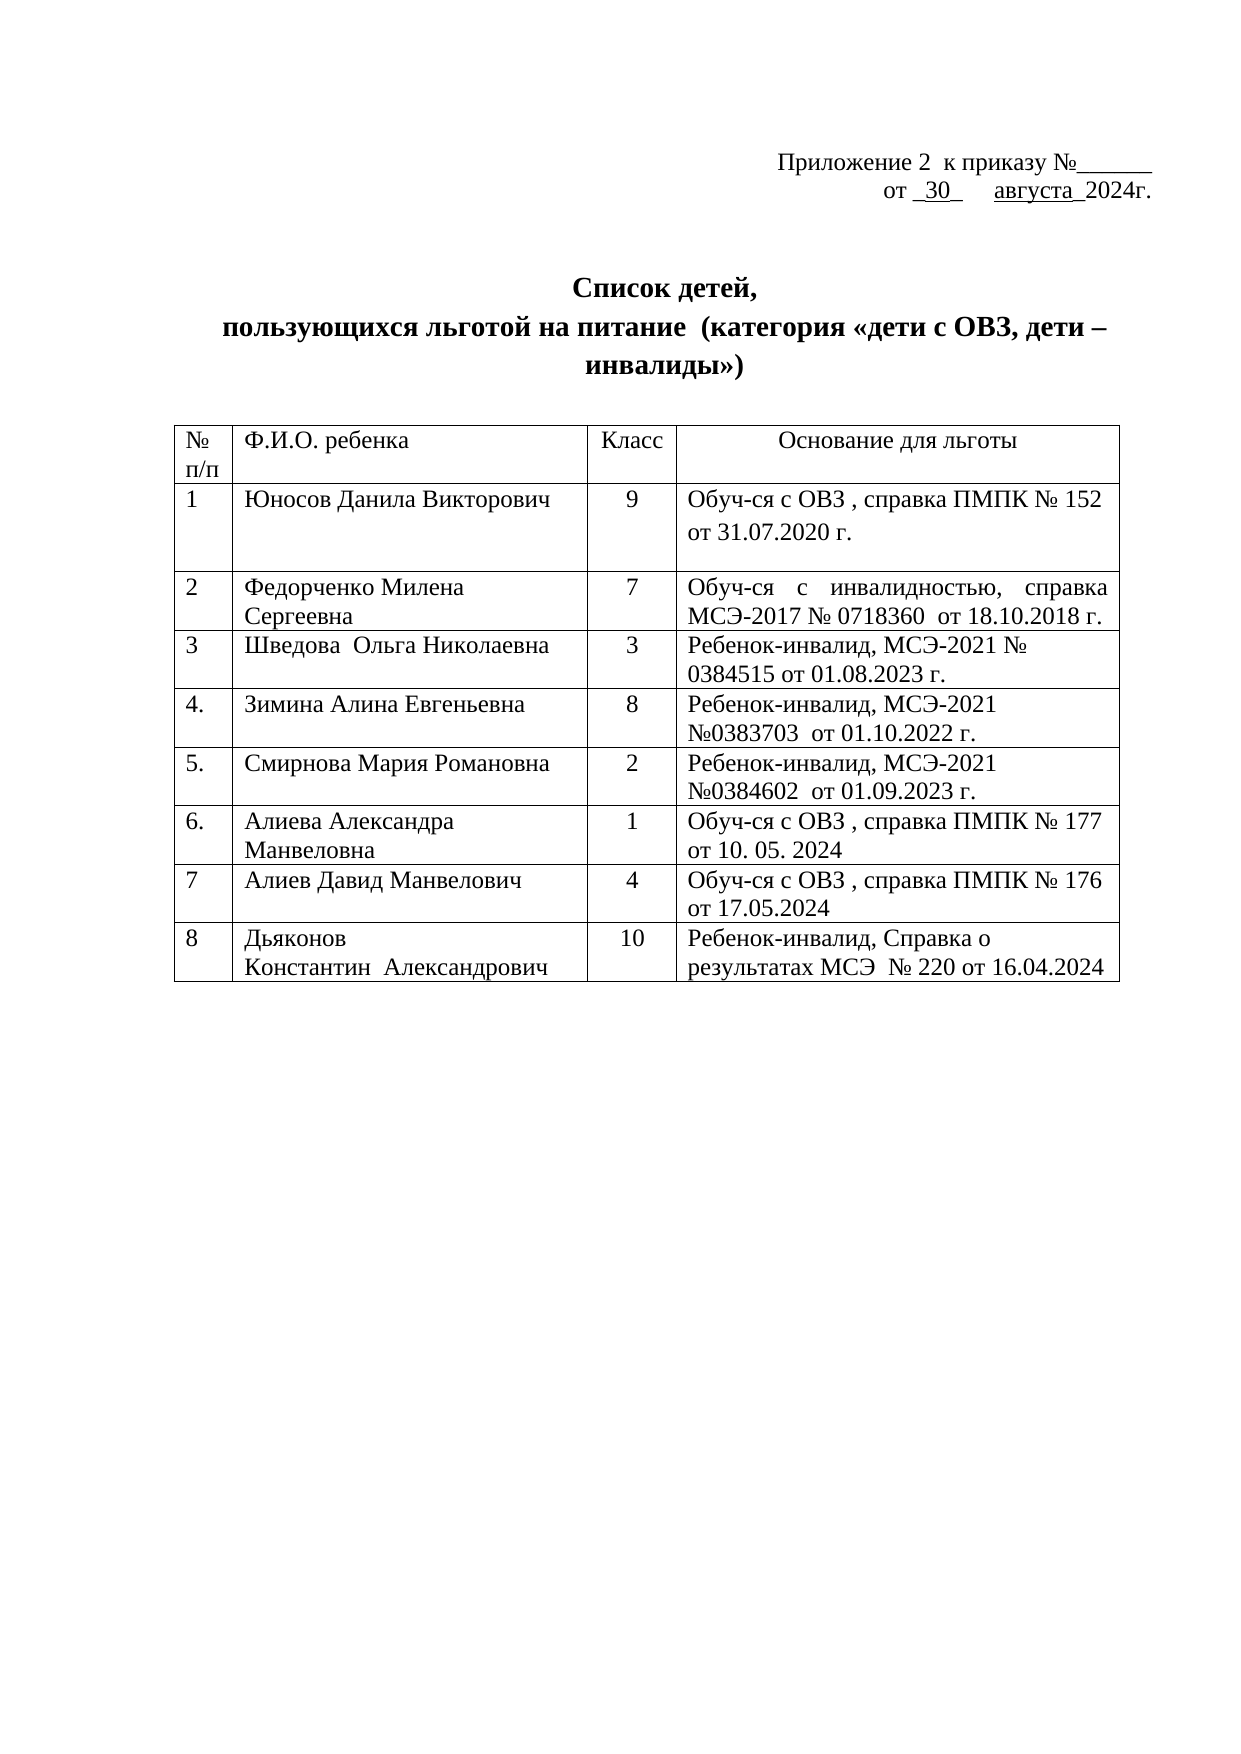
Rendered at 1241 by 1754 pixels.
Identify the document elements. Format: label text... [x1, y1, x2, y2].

table_cell Обуч-ся с ОВЗ , справка ПМПК № 177 от 10. 05. 2024 [677, 806, 1119, 864]
text Список детей, [177, 270, 1152, 304]
text Приложение 2 к приказу №______ [177, 147, 1152, 176]
table_cell 7 [588, 572, 676, 629]
table_cell Смирнова Мария Романовна [233, 748, 587, 805]
table_header Класс [588, 426, 676, 483]
table_cell Ребенок-инвалид, Справка о результатах МСЭ № 220 от 16.04.2024 [677, 923, 1119, 981]
table_cell 8 [588, 689, 676, 747]
table_cell 6. [175, 806, 232, 864]
table_cell 2 [175, 572, 232, 629]
table_header Ф.И.О. ребенка [233, 426, 587, 483]
table_cell Обуч-ся с инвалидностью, справка МСЭ-2017 № 0718360 от 18.10.2018 г. [677, 572, 1119, 629]
table_cell Зимина Алина Евгеньевна [233, 689, 587, 747]
table_cell 5. [175, 748, 232, 805]
table_cell 1 [175, 484, 232, 571]
table_cell Юносов Данила Викторович [233, 484, 587, 571]
table_cell 3 [175, 631, 232, 688]
text пользующихся льготой на питание (категория «дети с ОВЗ, дети – инвалиды») [177, 309, 1152, 381]
table_cell 1 [588, 806, 676, 864]
table_cell Ребенок-инвалид, МСЭ-2021 №0383703 от 01.10.2022 г. [677, 689, 1119, 747]
table_cell Федорченко Милена Сергеевна [233, 572, 587, 629]
table_header Основание для льготы [677, 426, 1119, 483]
table_cell Обуч-ся с ОВЗ , справка ПМПК № 152 от 31.07.2020 г. [677, 484, 1119, 571]
table_cell 4. [175, 689, 232, 747]
table_cell Алиева Александра Манвеловна [233, 806, 587, 864]
table_cell Алиев Давид Манвелович [233, 865, 587, 922]
table_cell Шведова Ольга Николаевна [233, 631, 587, 688]
table_cell 3 [588, 631, 676, 688]
table_cell Ребенок-инвалид, МСЭ-2021 №0384602 от 01.09.2023 г. [677, 748, 1119, 805]
text от _30_ августа_2024г. [177, 176, 1152, 204]
table_cell 7 [175, 865, 232, 922]
table_cell Обуч-ся с ОВЗ , справка ПМПК № 176 от 17.05.2024 [677, 865, 1119, 922]
table_cell 10 [588, 923, 676, 981]
table_cell 8 [175, 923, 232, 981]
table_header № п/п [175, 426, 232, 483]
table_cell 4 [588, 865, 676, 922]
table_cell 9 [588, 484, 676, 571]
table_cell Ребенок-инвалид, МСЭ-2021 № 0384515 от 01.08.2023 г. [677, 631, 1119, 688]
table_cell 2 [588, 748, 676, 805]
table_cell Дьяконов Константин Александрович [233, 923, 587, 981]
